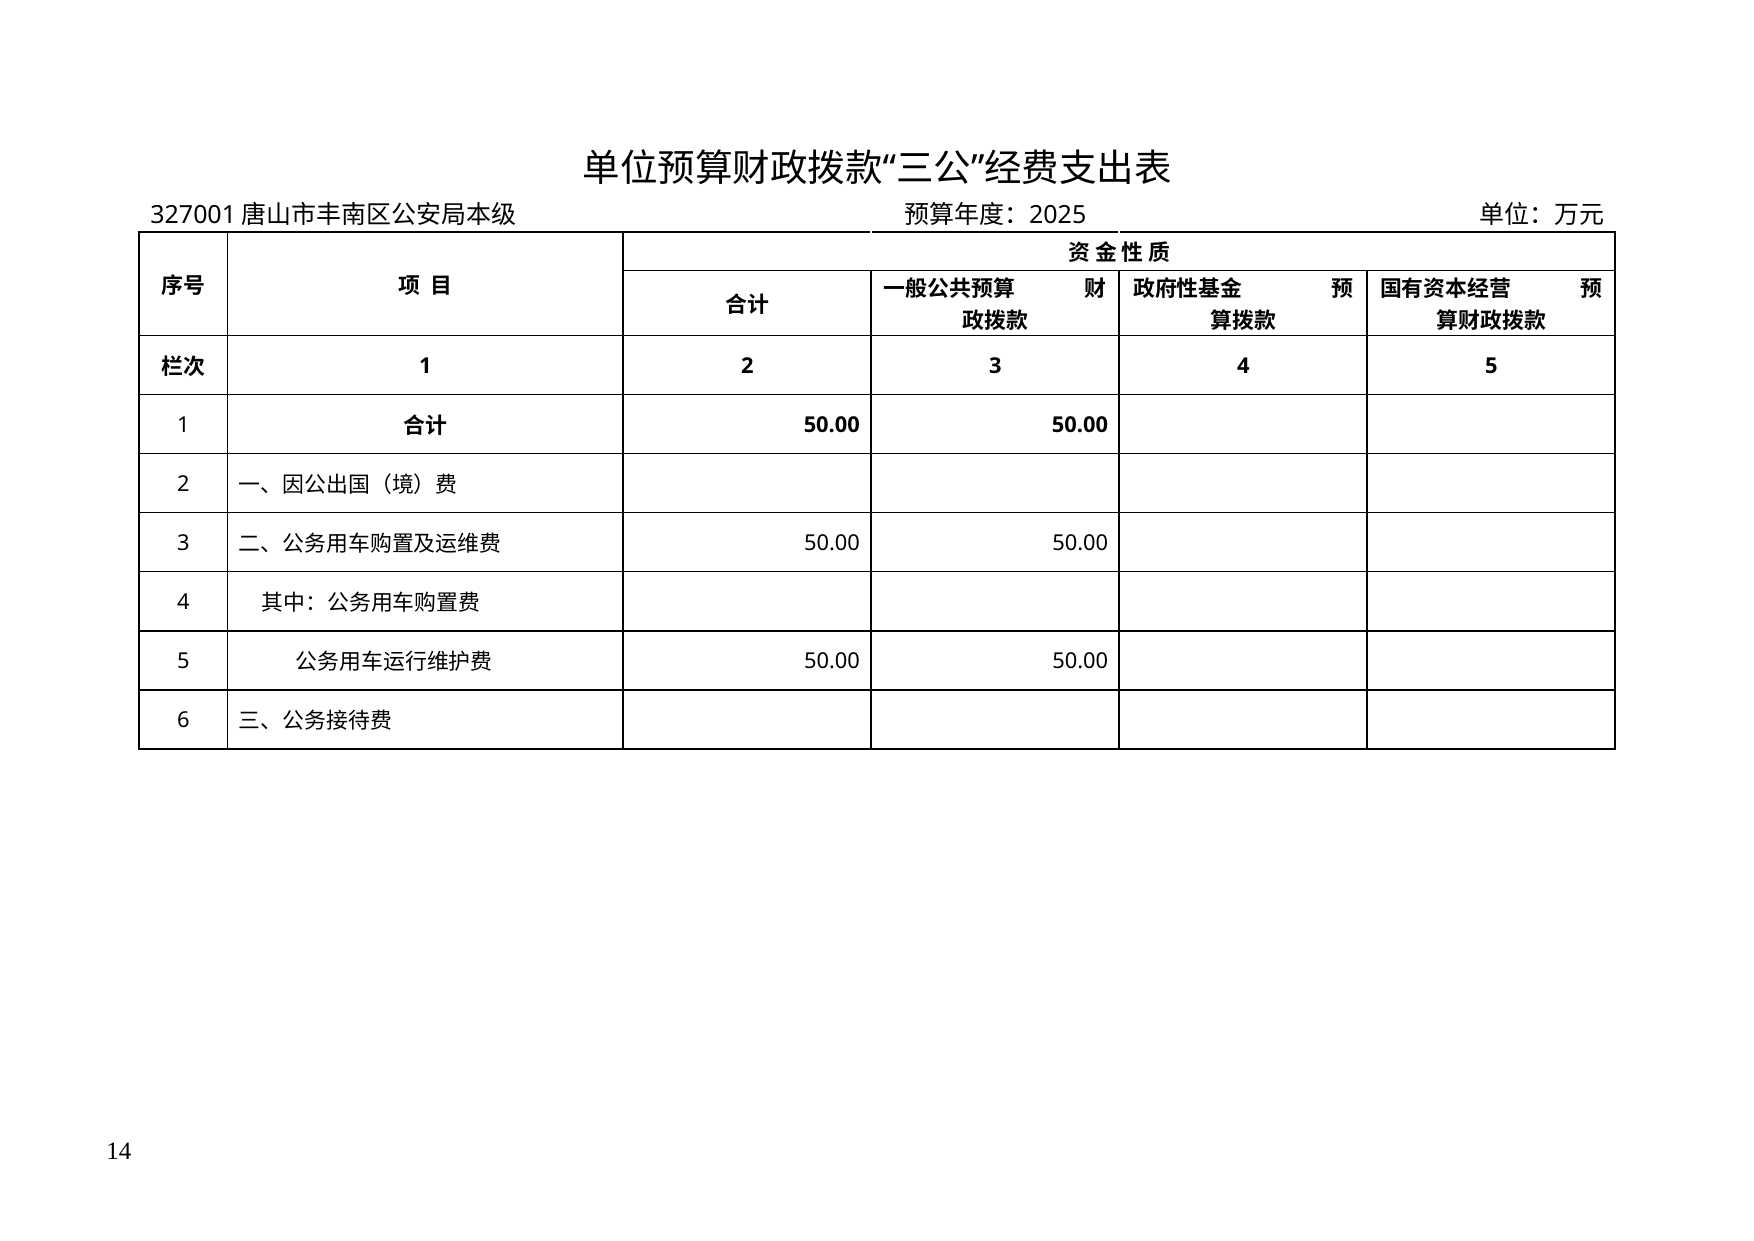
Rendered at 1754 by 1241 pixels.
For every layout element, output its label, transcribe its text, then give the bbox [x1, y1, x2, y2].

table_cell 50.00 [624, 632, 870, 689]
table_cell 资 金 性 质 [624, 233, 1614, 270]
table_cell [1120, 395, 1366, 453]
table_cell [1120, 513, 1366, 571]
table_header 327001唐山市丰南区公安局本级 [140, 195, 870, 231]
table_cell [872, 572, 1118, 630]
table_cell 合计 [228, 395, 622, 453]
table_cell 一、因公出国（境）费 [228, 454, 622, 512]
table_cell 公务用车运行维护费 [228, 632, 622, 689]
text 单位预算财政拨款“三公”经费支出表 [106, 142, 1648, 193]
table_cell 50.00 [872, 395, 1118, 453]
table_cell 项 目 [228, 233, 622, 334]
table_cell [1120, 572, 1366, 630]
table_cell [624, 691, 870, 748]
table_cell 3 [140, 513, 227, 571]
table_cell 1 [140, 395, 227, 453]
table_cell 6 [140, 691, 227, 748]
table_cell 1 [228, 336, 622, 394]
table_cell 2 [140, 454, 227, 512]
table_cell [1368, 395, 1614, 453]
table_cell 4 [1120, 336, 1366, 394]
table_cell 50.00 [624, 513, 870, 571]
table_header 预算年度：2025 [872, 195, 1118, 231]
table_cell 50.00 [624, 395, 870, 453]
table_cell 栏次 [140, 336, 227, 394]
table_cell 一般公共预算 财政拨款 [872, 271, 1118, 334]
table_cell 50.00 [872, 632, 1118, 689]
table_cell [1368, 691, 1614, 748]
table_cell [1368, 572, 1614, 630]
table_cell 5 [1368, 336, 1614, 394]
table_cell [1120, 632, 1366, 689]
table_cell 政府性基金 预算拨款 [1120, 271, 1366, 334]
table_cell 2 [624, 336, 870, 394]
table_cell 三、公务接待费 [228, 691, 622, 748]
table_cell [1368, 632, 1614, 689]
table_cell [1120, 454, 1366, 512]
table_cell [624, 454, 870, 512]
table_cell [1120, 691, 1366, 748]
table_cell 5 [140, 632, 227, 689]
table_cell [1368, 454, 1614, 512]
table_cell 序号 [140, 233, 227, 334]
table_cell 3 [872, 336, 1118, 394]
table_cell 合计 [624, 271, 870, 334]
table_cell 4 [140, 572, 227, 630]
table_cell 国有资本经营 预算财政拨款 [1368, 271, 1614, 334]
table_cell [624, 572, 870, 630]
table_cell 其中：公务用车购置费 [228, 572, 622, 630]
table_cell 50.00 [872, 513, 1118, 571]
table_cell [1368, 513, 1614, 571]
table_cell 二、公务用车购置及运维费 [228, 513, 622, 571]
table_header 单位：万元 [1120, 195, 1614, 231]
table_cell [872, 691, 1118, 748]
table_cell [872, 454, 1118, 512]
